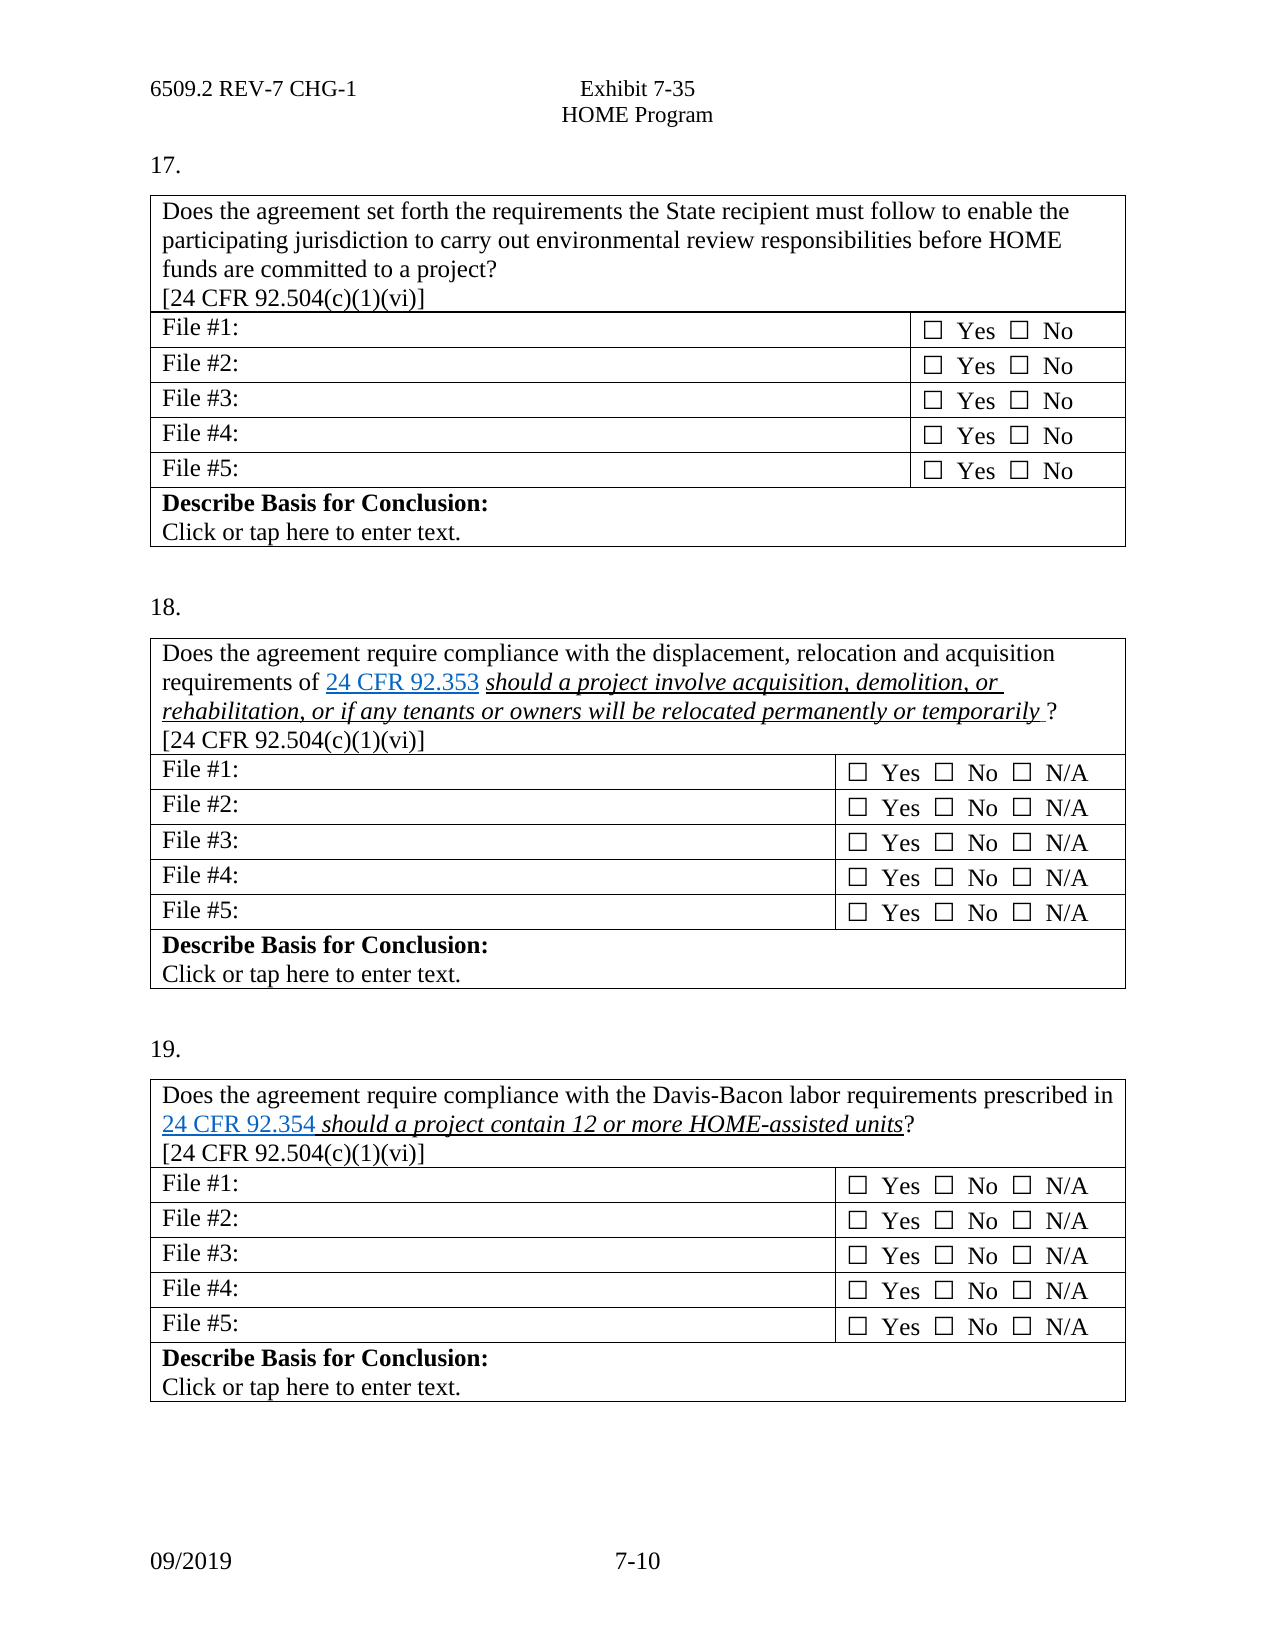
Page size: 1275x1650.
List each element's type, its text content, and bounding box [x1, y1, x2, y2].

table_cell Yes No N/A [836, 1308, 1125, 1342]
table_cell File #3: [151, 1238, 835, 1272]
table_cell Yes No N/A [836, 860, 1125, 894]
table_cell File #2: [151, 790, 835, 824]
table_cell Yes No N/A [836, 1168, 1125, 1202]
table_cell File #4: [151, 860, 835, 894]
table_header Does the agreement set forth the requirements the State recipient must follow to enable the participating jurisdiction to carry out environmental review responsibilities before HOME funds are committed to a project? [24 CFR 92.504(c)(1)(vi)] [151, 196, 1125, 311]
table_cell Describe Basis for Conclusion: [151, 488, 1125, 546]
table_cell File #1: [151, 1168, 835, 1202]
text 17. [150, 150, 1125, 179]
table_cell Yes No N/A [836, 1238, 1125, 1272]
table_cell Yes No N/A [836, 790, 1125, 824]
table_cell Describe Basis for Conclusion: [151, 1343, 1125, 1401]
table_cell Yes No [911, 383, 1125, 417]
table_cell Yes No N/A [836, 895, 1125, 929]
table_cell Yes No [911, 453, 1125, 487]
table_cell File #4: [151, 418, 910, 452]
table_cell File #3: [151, 383, 910, 417]
table_cell File #1: [151, 313, 910, 347]
table_cell Yes No [911, 313, 1125, 347]
table_cell Yes No N/A [836, 1203, 1125, 1237]
table_cell File #4: [151, 1273, 835, 1307]
table_cell Yes No N/A [836, 755, 1125, 788]
table_cell File #2: [151, 1203, 835, 1237]
table_cell File #1: [151, 755, 835, 788]
table_cell Yes No N/A [836, 825, 1125, 859]
table_cell File #5: [151, 1308, 835, 1342]
table_cell Describe Basis for Conclusion: [151, 930, 1125, 987]
table_cell Yes No [911, 418, 1125, 452]
table_cell Yes No [911, 348, 1125, 382]
text 19. [150, 1034, 1125, 1063]
table_cell File #2: [151, 348, 910, 382]
table_header Does the agreement require compliance with the displacement, relocation and acquisition requirements of 24 CFR 92.353 should a project involve acquisition, demolition, or rehabilitation, or if any tenants or owners will be relocated permanently or temporarily ? [24 CFR 92.504(c)(1)(vi)] [151, 639, 1125, 753]
table_cell File #5: [151, 453, 910, 487]
table_cell File #3: [151, 825, 835, 859]
table_cell Yes No N/A [836, 1273, 1125, 1307]
table_cell File #5: [151, 895, 835, 929]
table_header Does the agreement require compliance with the Davis-Bacon labor requirements prescribed in 24 CFR 92.354 should a project contain 12 or more HOME-assisted units? [24 CFR 92.504(c)(1)(vi)] [151, 1080, 1125, 1167]
text 18. [150, 592, 1125, 621]
